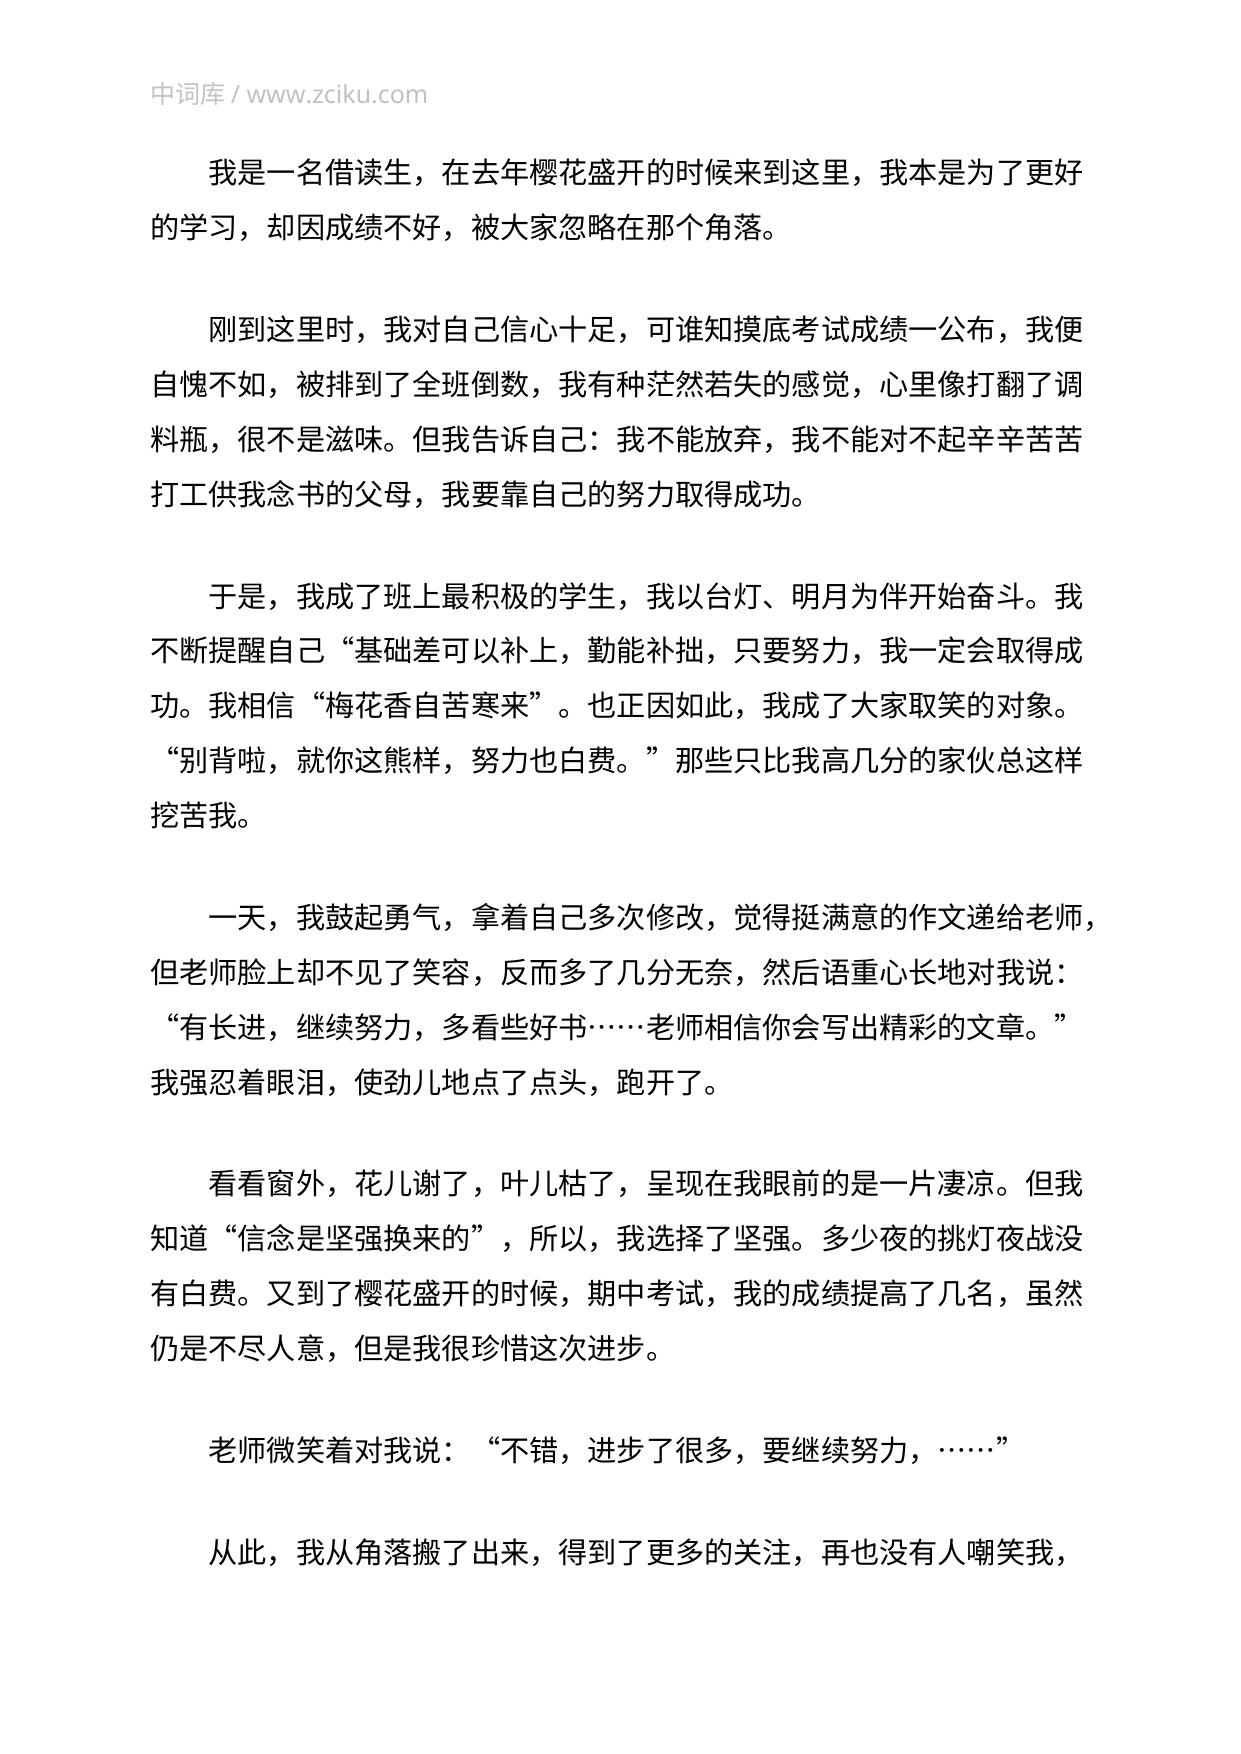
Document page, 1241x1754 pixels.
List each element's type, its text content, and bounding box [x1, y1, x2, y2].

text 刚到这里时，我对自己信心十足，可谁知摸底考试成绩一公布，我便自愧不如，被排到了全班倒数，我有种茫然若失的感觉，心里像打翻了调料瓶，很不是滋味。但我告诉自己：我不能放弃，我不能对不起辛辛苦苦打工供我念书的父母，我要靠自己的努力取得成功。 [150, 307, 1090, 514]
text 于是，我成了班上最积极的学生，我以台灯、明月为伴开始奋斗。我不断提醒自己“基础差可以补上，勤能补拙，只要努力，我一定会取得成功。我相信“梅花香自苦寒来”。也正因如此，我成了大家取笑的对象。“别背啦，就你这熊样，努力也白费。”那些只比我高几分的家伙总这样挖苦我。 [150, 573, 1090, 835]
text 一天，我鼓起勇气，拿着自己多次修改，觉得挺满意的作文递给老师，但老师脸上却不见了笑容，反而多了几分无奈，然后语重心长地对我说：“有长进，继续努力，多看些好书……老师相信你会写出精彩的文章。”我强忍着眼泪，使劲儿地点了点头，跑开了。 [150, 894, 1090, 1101]
text 老师微笑着对我说：“不错，进步了很多，要继续努力，……” [150, 1427, 1090, 1470]
text 看看窗外，花儿谢了，叶儿枯了，呈现在我眼前的是一片凄凉。但我知道“信念是坚强换来的”，所以，我选择了坚强。多少夜的挑灯夜战没有白费。又到了樱花盛开的时候，期中考试，我的成绩提高了几名，虽然仍是不尽人意，但是我很珍惜这次进步。 [150, 1161, 1090, 1368]
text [150, 1529, 1090, 1571]
text 我是一名借读生，在去年樱花盛开的时候来到这里，我本是为了更好的学习，却因成绩不好，被大家忽略在那个角落。 [150, 150, 1090, 247]
